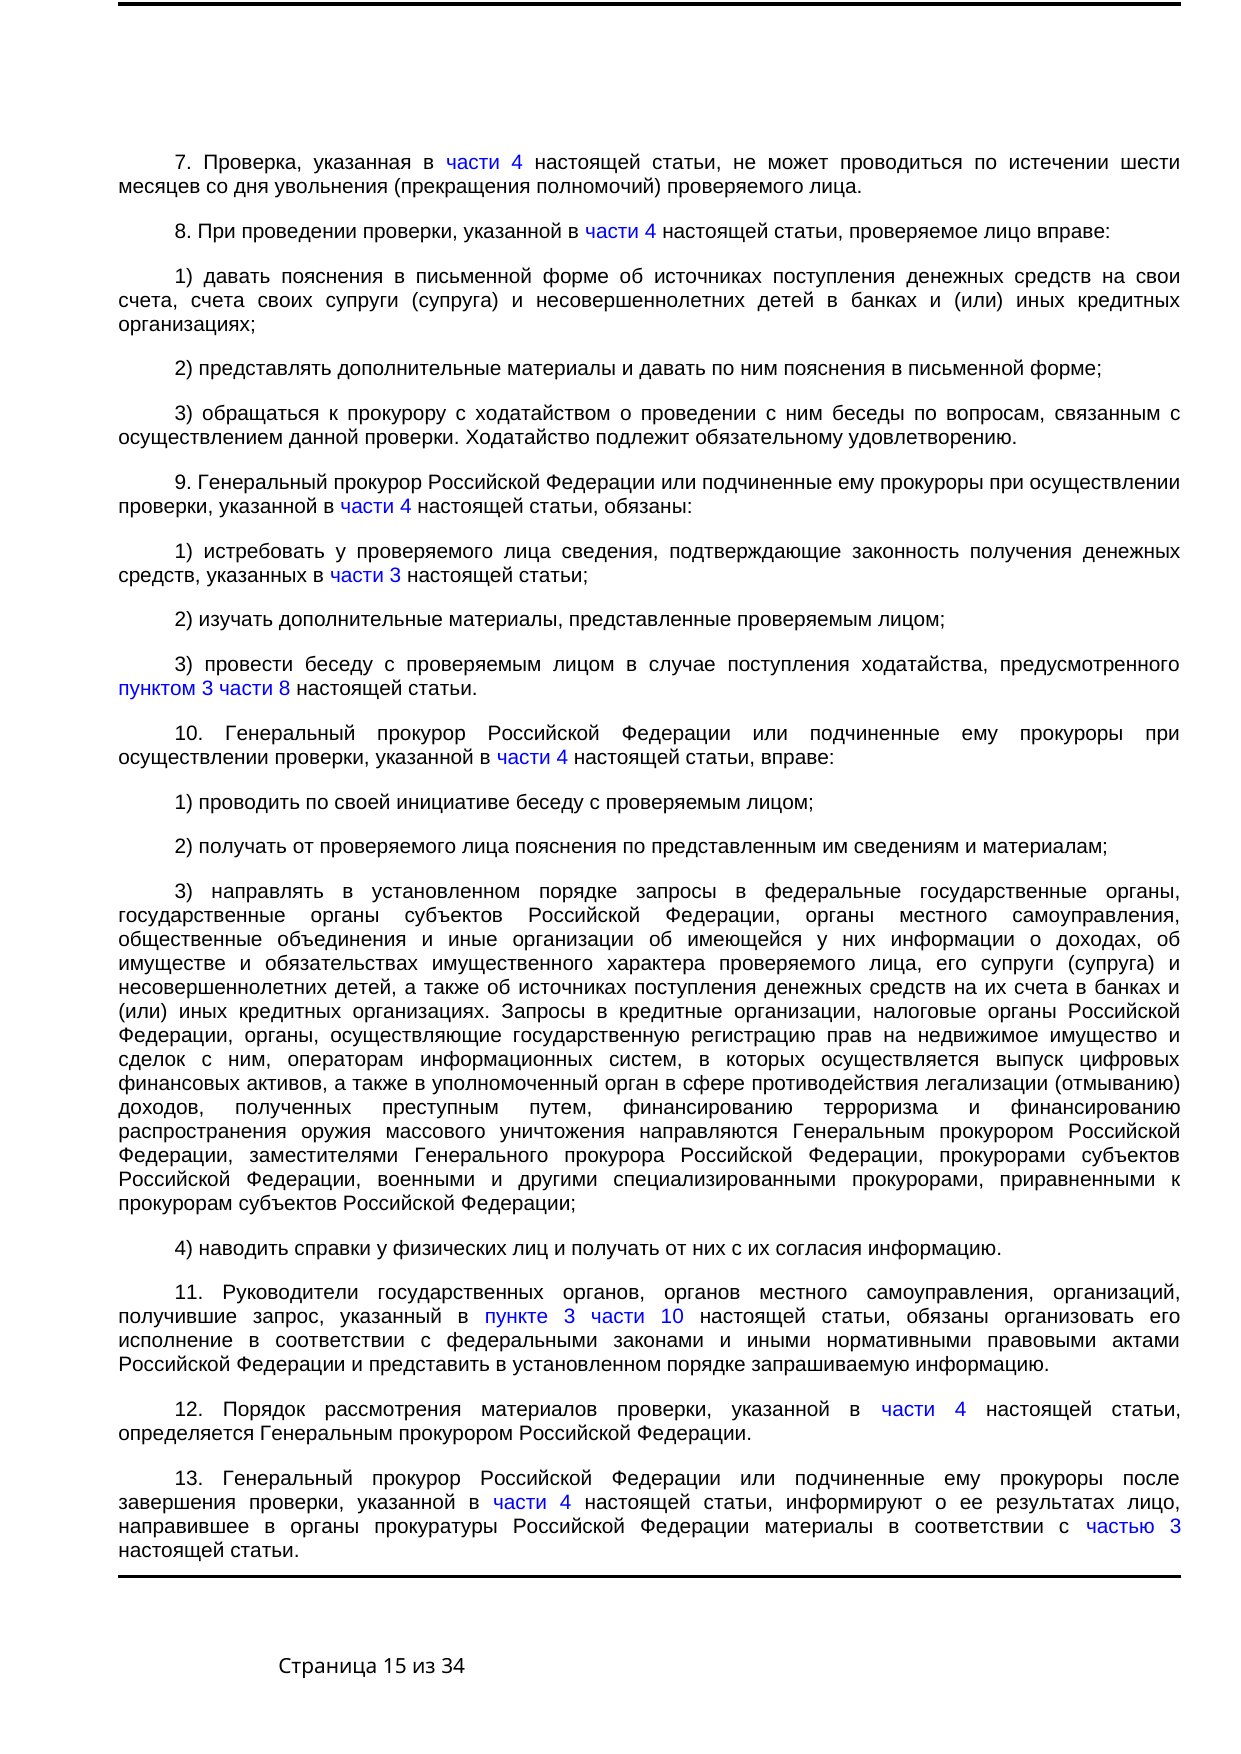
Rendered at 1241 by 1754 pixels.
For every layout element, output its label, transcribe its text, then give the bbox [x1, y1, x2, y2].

text 8. При проведении проверки, указанной в части 4 настоящей статьи, проверяемое лицо вправе: [118, 219, 1181, 243]
text 13. Генеральный прокурор Российской Федерации или подчиненные ему прокуроры после завершения проверки, указанной в части 4 настоящей статьи, информируют о ее результатах лицо, направившее в органы прокуратуры Российской Федерации материалы в соответствии с частью 3 настоящей статьи. [118, 1466, 1181, 1561]
text 1) давать пояснения в письменной форме об источниках поступления денежных средств на свои счета, счета своих супруги (супруга) и несовершеннолетних детей в банках и (или) иных кредитных организациях; [118, 263, 1181, 335]
text 3) направлять в установленном порядке запросы в федеральные государственные органы, государственные органы субъектов Российской Федерации, органы местного самоуправления, общественные объединения и иные организации об имеющейся у них информации о доходах, об имуществе и обязательствах имущественного характера проверяемого лица, его супруги (супруга) и несовершеннолетних детей, а также об источниках поступления денежных средств на их счета в банках и (или) иных кредитных организациях. Запросы в кредитные организации, налоговые органы Российской Федерации, органы, осуществляющие государственную регистрацию прав на недвижимое имущество и сделок с ним, операторам информационных систем, в которых осуществляется выпуск цифровых финансовых активов, а также в уполномоченный орган в сфере противодействия легализации (отмыванию) доходов, полученных преступным путем, финансированию терроризма и финансированию распространения оружия массового уничтожения направляются Генеральным прокурором Российской Федерации, заместителями Генерального прокурора Российской Федерации, прокурорами субъектов Российской Федерации, военными и другими специализированными прокурорами, приравненными к прокурорам субъектов Российской Федерации; [118, 879, 1181, 1214]
text 7. Проверка, указанная в части 4 настоящей статьи, не может проводиться по истечении шести месяцев со дня увольнения (прекращения полномочий) проверяемого лица. [118, 150, 1181, 198]
text 11. Руководители государственных органов, органов местного самоуправления, организаций, получившие запрос, указанный в пункте 3 части 10 настоящей статьи, обязаны организовать его исполнение в соответствии с федеральными законами и иными нормативными правовыми актами Российской Федерации и представить в установленном порядке запрашиваемую информацию. [118, 1280, 1181, 1376]
text 2) представлять дополнительные материалы и давать по ним пояснения в письменной форме; [118, 356, 1181, 380]
text 3) обращаться к прокурору с ходатайством о проведении с ним беседы по вопросам, связанным с осуществлением данной проверки. Ходатайство подлежит обязательному удовлетворению. [118, 401, 1181, 449]
text 3) провести беседу с проверяемым лицом в случае поступления ходатайства, предусмотренного пунктом 3 части 8 настоящей статьи. [118, 652, 1181, 700]
text 4) наводить справки у физических лиц и получать от них с их согласия информацию. [118, 1235, 1181, 1259]
text 2) получать от проверяемого лица пояснения по представленным им сведениям и материалам; [118, 834, 1181, 858]
text 10. Генеральный прокурор Российской Федерации или подчиненные ему прокуроры при осуществлении проверки, указанной в части 4 настоящей статьи, вправе: [118, 721, 1181, 769]
text 9. Генеральный прокурор Российской Федерации или подчиненные ему прокуроры при осуществлении проверки, указанной в части 4 настоящей статьи, обязаны: [118, 470, 1181, 518]
text 2) изучать дополнительные материалы, представленные проверяемым лицом; [118, 607, 1181, 631]
text 1) истребовать у проверяемого лица сведения, подтверждающие законность получения денежных средств, указанных в части 3 настоящей статьи; [118, 538, 1181, 586]
text 1) проводить по своей инициативе беседу с проверяемым лицом; [118, 789, 1181, 813]
text 12. Порядок рассмотрения материалов проверки, указанной в части 4 настоящей статьи, определяется Генеральным прокурором Российской Федерации. [118, 1397, 1181, 1445]
